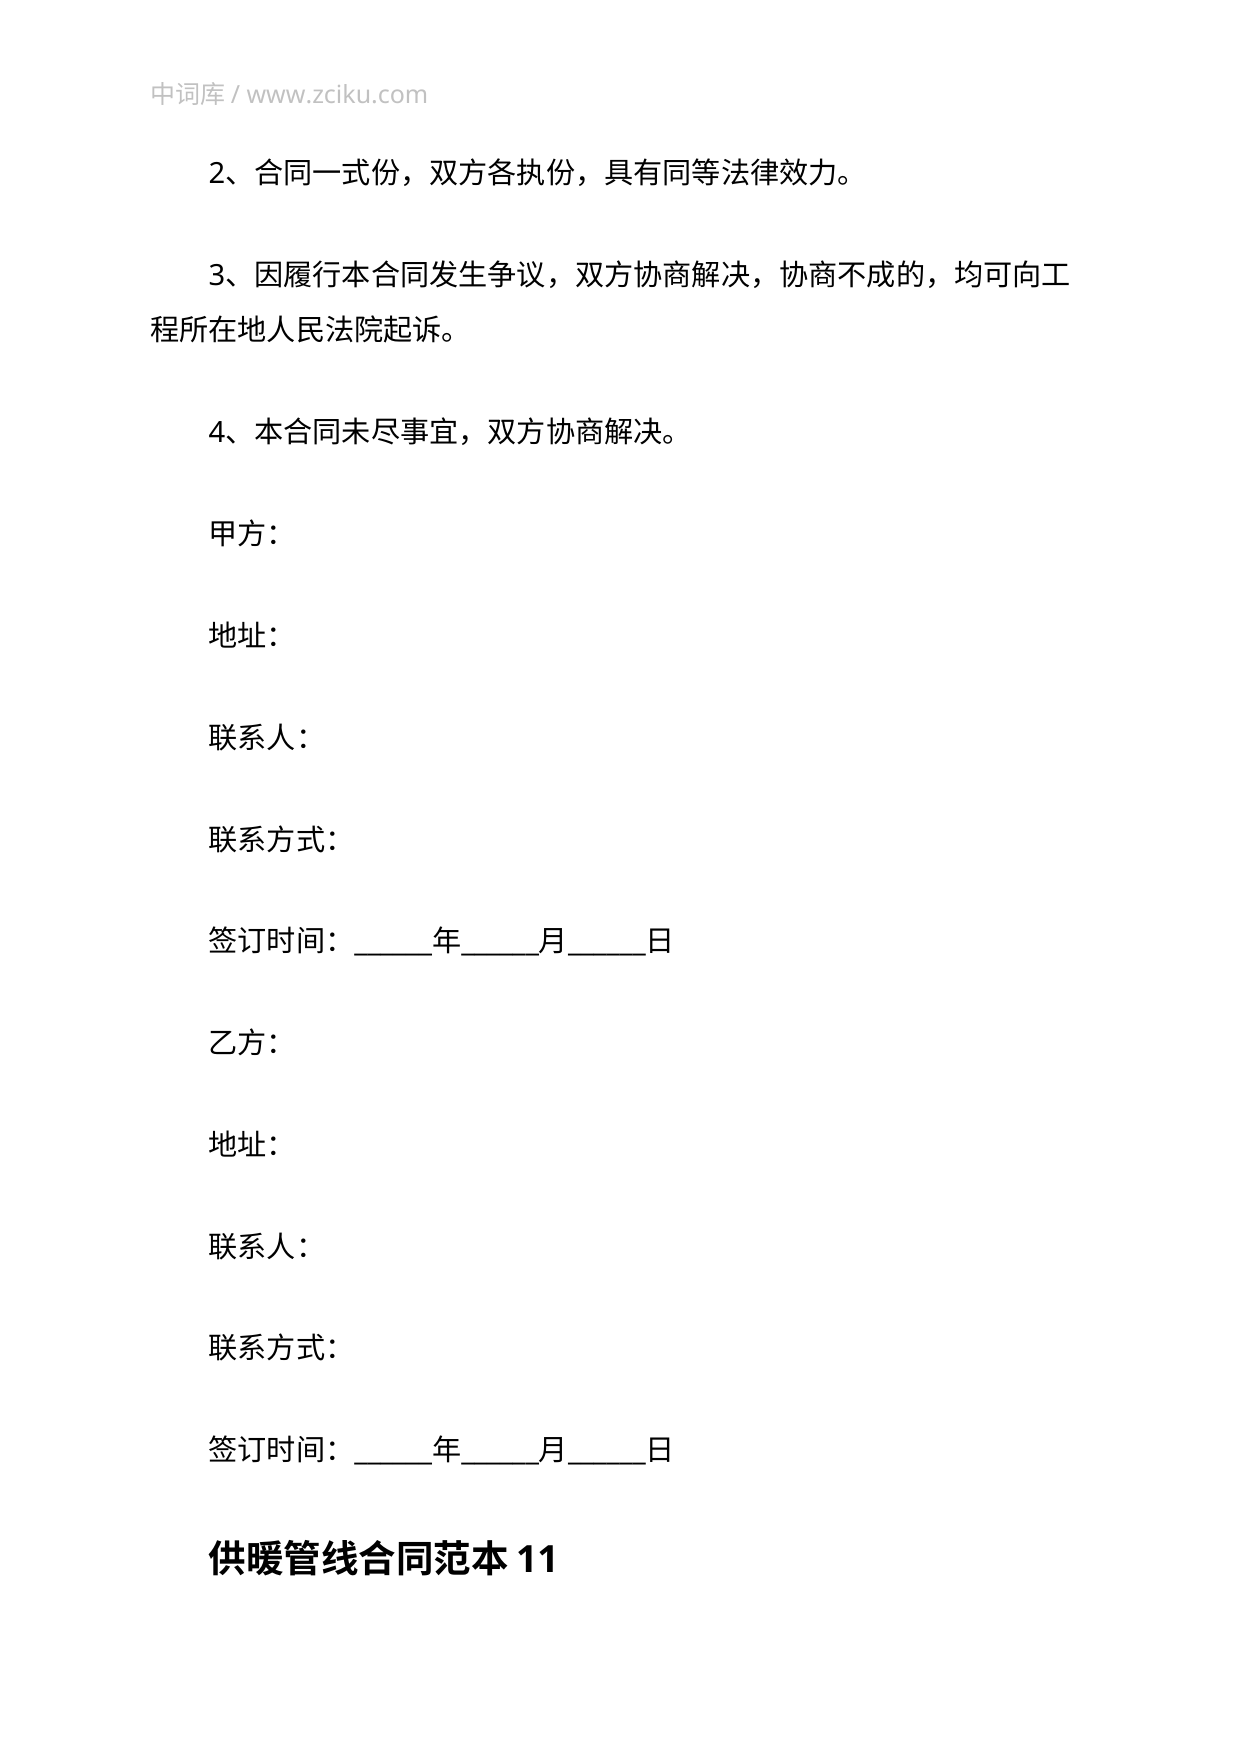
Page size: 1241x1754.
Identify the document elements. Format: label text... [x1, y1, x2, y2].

text 签订时间：______年______月______日 [150, 1427, 1090, 1469]
text 供暖管线合同范本11 [150, 1529, 1090, 1583]
text 联系人： [150, 1223, 1090, 1266]
text 3、因履行本合同发生争议，双方协商解决，协商不成的，均可向工程所在地人民法院起诉。 [150, 252, 1090, 349]
text 签订时间：______年______月______日 [150, 918, 1090, 960]
text 地址： [150, 1122, 1090, 1164]
text 联系人： [150, 714, 1090, 757]
text 乙方： [150, 1020, 1090, 1062]
text 4、本合同未尽事宜，双方协商解决。 [150, 409, 1090, 451]
text 地址： [150, 612, 1090, 655]
text 联系方式： [150, 816, 1090, 858]
text 2、合同一式份，双方各执份，具有同等法律效力。 [150, 150, 1090, 192]
text 甲方： [150, 511, 1090, 553]
text 联系方式： [150, 1325, 1090, 1367]
